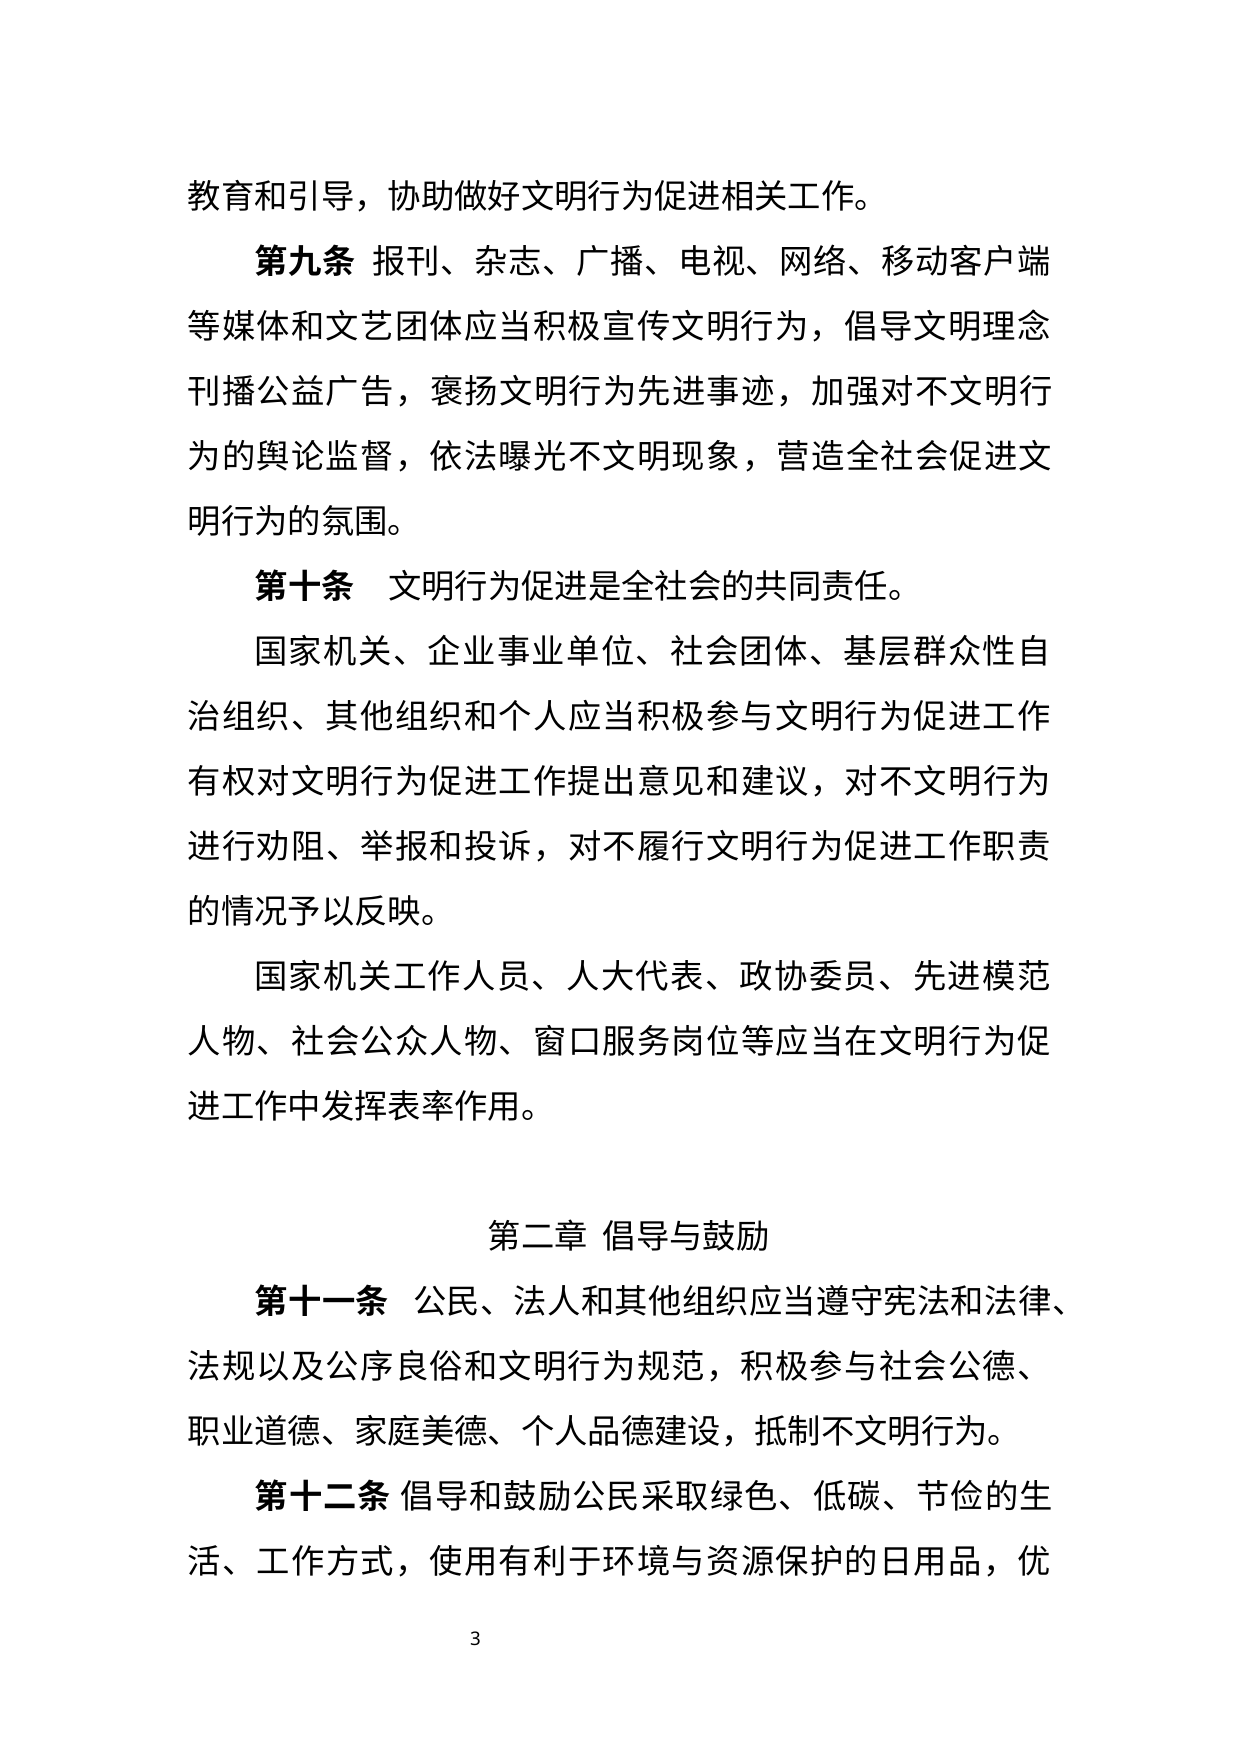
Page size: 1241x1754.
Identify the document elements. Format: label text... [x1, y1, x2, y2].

text 第二章 倡导与鼓励 [187, 1202, 1053, 1267]
text 第九条 报刊、杂志、广播、电视、网络、移动客户端等媒体和文艺团体应当积极宣传文明行为，倡导文明理念，刊播公益广告，褒扬文明行为先进事迹，加强对不文明行为的舆论监督，依法曝光不文明现象，营造全社会促进文明行为的氛围。 [187, 227, 1053, 552]
text 国家机关、企业事业单位、社会团体、基层群众性自治组织、其他组织和个人应当积极参与文明行为促进工作，有权对文明行为促进工作提出意见和建议，对不文明行为进行劝阻、举报和投诉，对不履行文明行为促进工作职责的情况予以反映。 [187, 617, 1053, 942]
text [187, 162, 1053, 227]
text 国家机关工作人员、人大代表、政协委员、先进模范人物、社会公众人物、窗口服务岗位等应当在文明行为促进工作中发挥表率作用。 [187, 942, 1053, 1137]
text 第十一条 公民、法人和其他组织应当遵守宪法和法律、法规以及公序良俗和文明行为规范，积极参与社会公德、职业道德、家庭美德、个人品德建设，抵制不文明行为。 [187, 1267, 1053, 1462]
text 第十条 文明行为促进是全社会的共同责任。 [187, 552, 1053, 617]
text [187, 1462, 1053, 1592]
